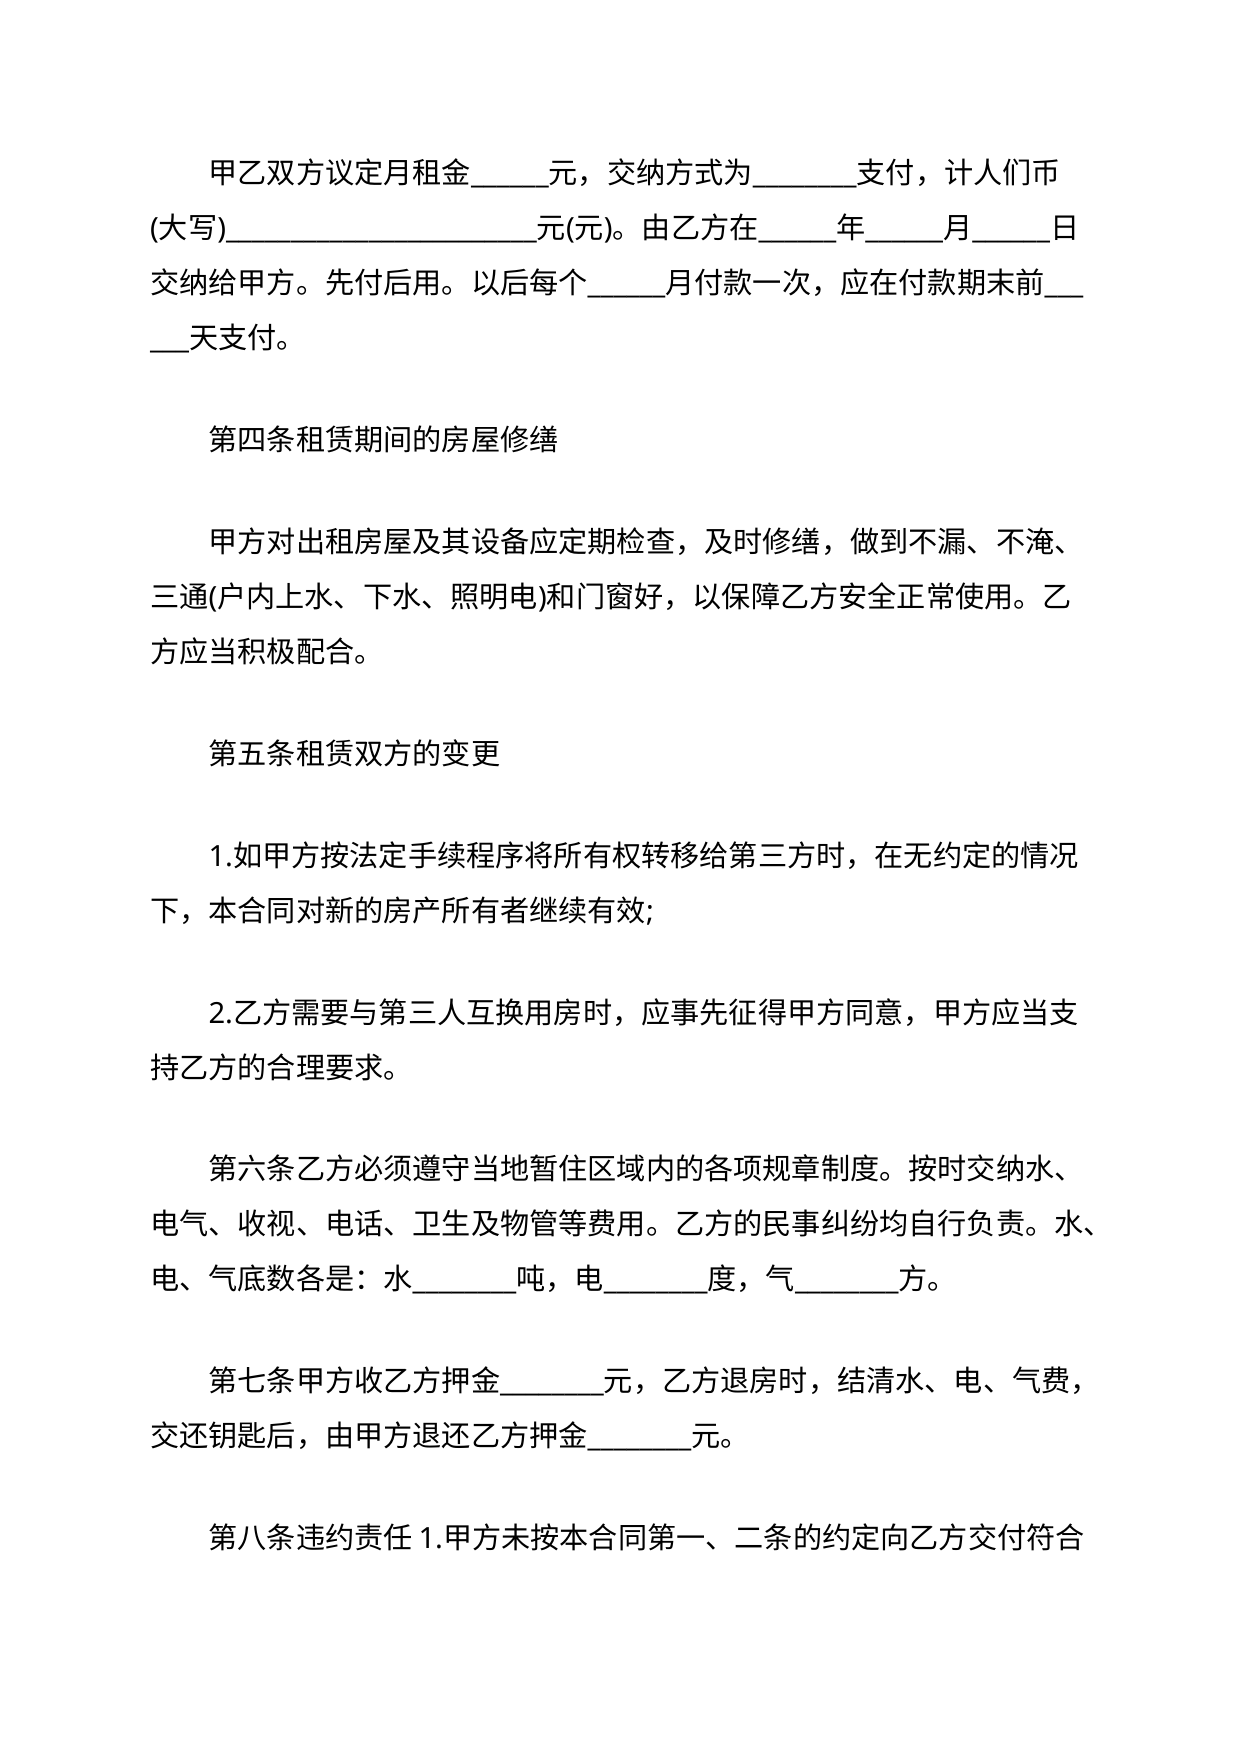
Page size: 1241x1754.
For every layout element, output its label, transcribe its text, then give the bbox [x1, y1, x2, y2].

text 第六条乙方必须遵守当地暂住区域内的各项规章制度。按时交纳水、电气、收视、电话、卫生及物管等费用。乙方的民事纠纷均自行负责。水、电、气底数各是：水________吨，电________度，气________方。 [150, 1146, 1090, 1298]
text 2.乙方需要与第三人互换用房时，应事先征得甲方同意，甲方应当支持乙方的合理要求。 [150, 989, 1090, 1086]
text 甲方对出租房屋及其设备应定期检查，及时修缮，做到不漏、不淹、三通(户内上水、下水、照明电)和门窗好，以保障乙方安全正常使用。乙方应当积极配合。 [150, 519, 1090, 671]
text 第五条租赁双方的变更 [150, 730, 1090, 773]
text 第四条租赁期间的房屋修缮 [150, 417, 1090, 459]
text 第七条甲方收乙方押金________元，乙方退房时，结清水、电、气费，交还钥匙后，由甲方退还乙方押金________元。 [150, 1358, 1090, 1455]
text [150, 1515, 1090, 1557]
text 1.如甲方按法定手续程序将所有权转移给第三方时，在无约定的情况下，本合同对新的房产所有者继续有效; [150, 832, 1090, 929]
text 甲乙双方议定月租金______元，交纳方式为________支付，计人们币(大写)________________________元(元)。由乙方在______年______月______日交纳给甲方。先付后用。以后每个______月付款一次，应在付款期末前______天支付。 [150, 150, 1090, 357]
